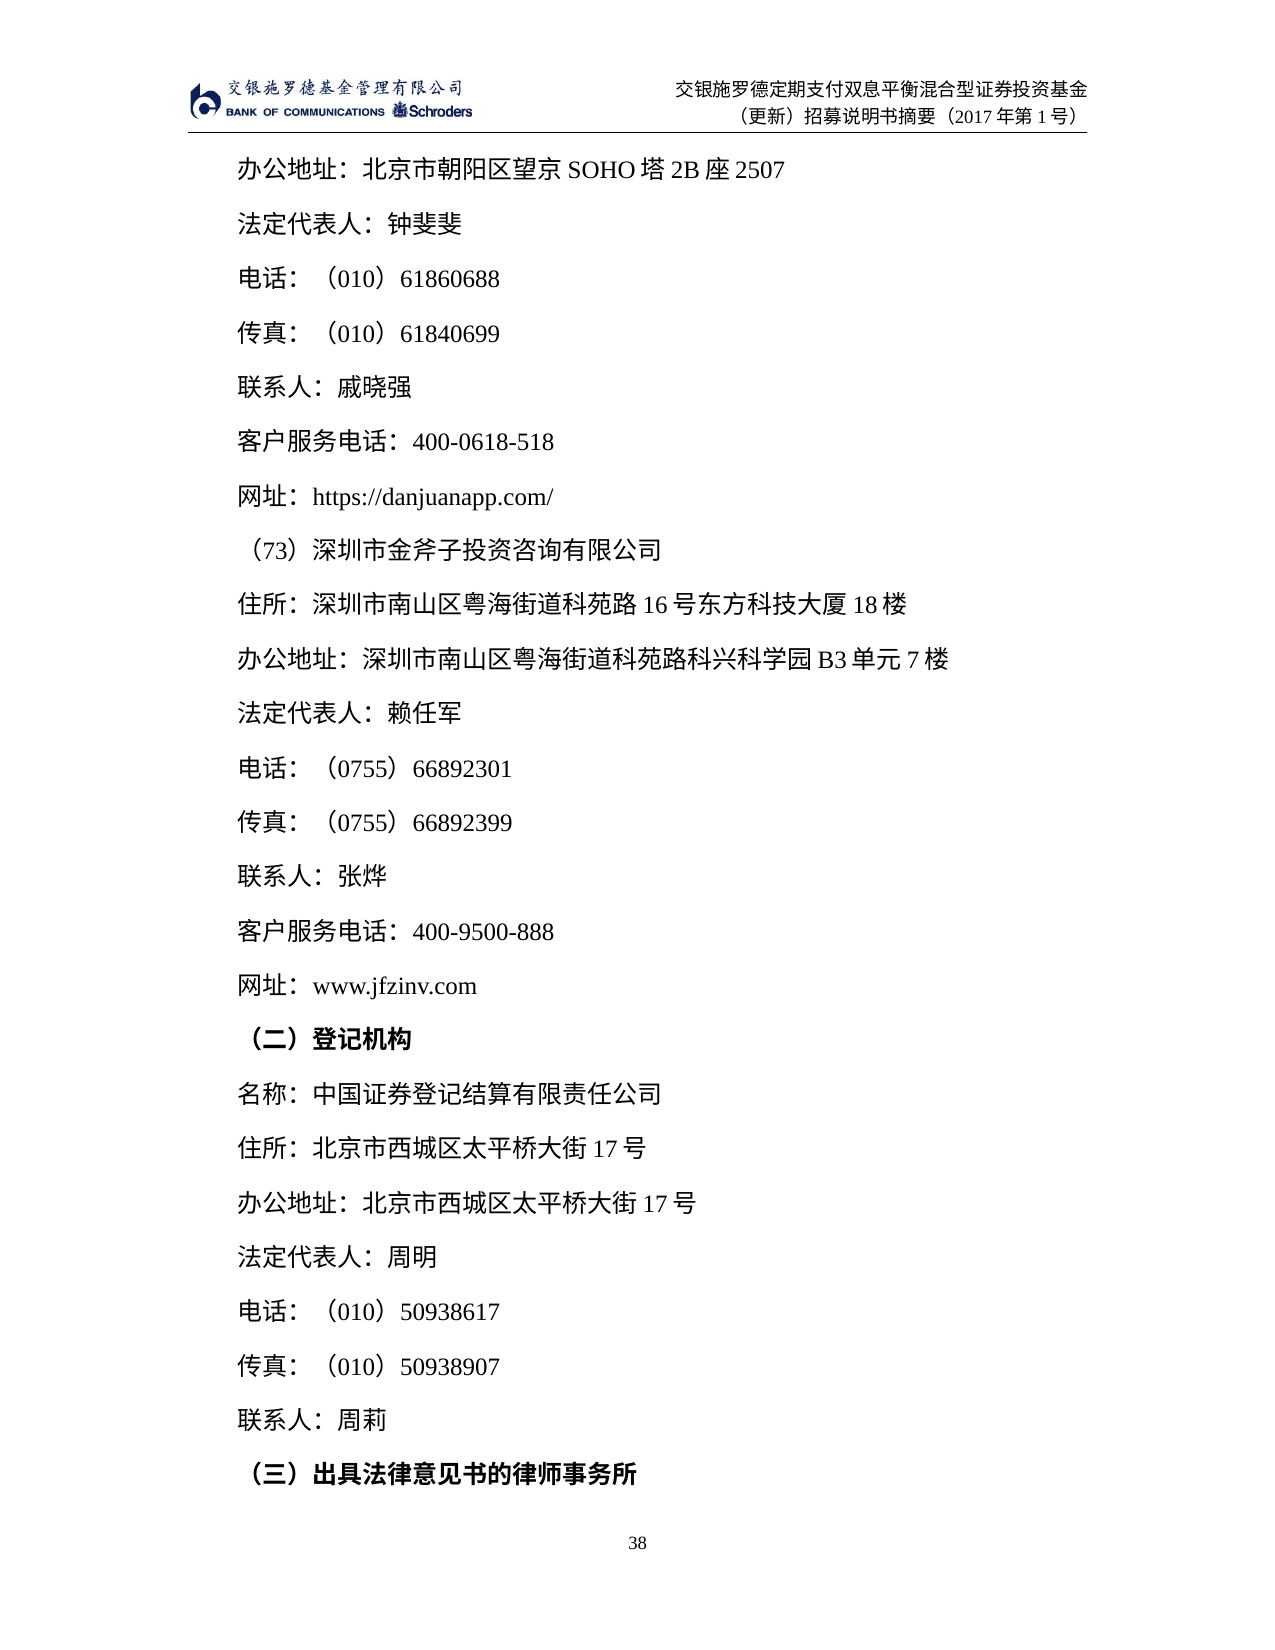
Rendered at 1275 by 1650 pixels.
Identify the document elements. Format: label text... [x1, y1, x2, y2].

text 电话：（0755）66892301 [187, 748, 1087, 784]
text 法定代表人：钟斐斐 [187, 204, 1087, 241]
text （三）出具法律意见书的律师事务所 [187, 1455, 1087, 1491]
text 法定代表人：周明 [187, 1237, 1087, 1274]
text 法定代表人：赖任军 [187, 694, 1087, 730]
text 办公地址：深圳市南山区粤海街道科苑路科兴科学园B3单元7楼 [187, 639, 1087, 676]
text 联系人：周莉 [187, 1401, 1087, 1437]
text 网址：www.jfzinv.com [187, 966, 1087, 1002]
text （73）深圳市金斧子投资咨询有限公司 [187, 531, 1087, 567]
picture [190, 79, 472, 119]
text 客户服务电话：400-9500-888 [187, 911, 1087, 947]
text 联系人：张烨 [187, 857, 1087, 893]
text 联系人：戚晓强 [187, 367, 1087, 404]
text 办公地址：北京市朝阳区望京SOHO塔2B座2507 [187, 150, 1087, 186]
text 传真：（010）61840699 [187, 313, 1087, 349]
text 网址：https://danjuanapp.com/ [187, 476, 1087, 512]
text 传真：（0755）66892399 [187, 802, 1087, 839]
text 住所：北京市西城区太平桥大街17号 [187, 1129, 1087, 1165]
text （二）登记机构 [187, 1020, 1087, 1056]
text 电话：（010）61860688 [187, 259, 1087, 295]
text 客户服务电话：400-0618-518 [187, 422, 1087, 458]
text 住所：深圳市南山区粤海街道科苑路16号东方科技大厦18楼 [187, 585, 1087, 621]
text 名称：中国证券登记结算有限责任公司 [187, 1074, 1087, 1111]
text 传真：（010）50938907 [187, 1346, 1087, 1382]
text 电话：（010）50938617 [187, 1292, 1087, 1328]
text 办公地址：北京市西城区太平桥大街17号 [187, 1183, 1087, 1219]
